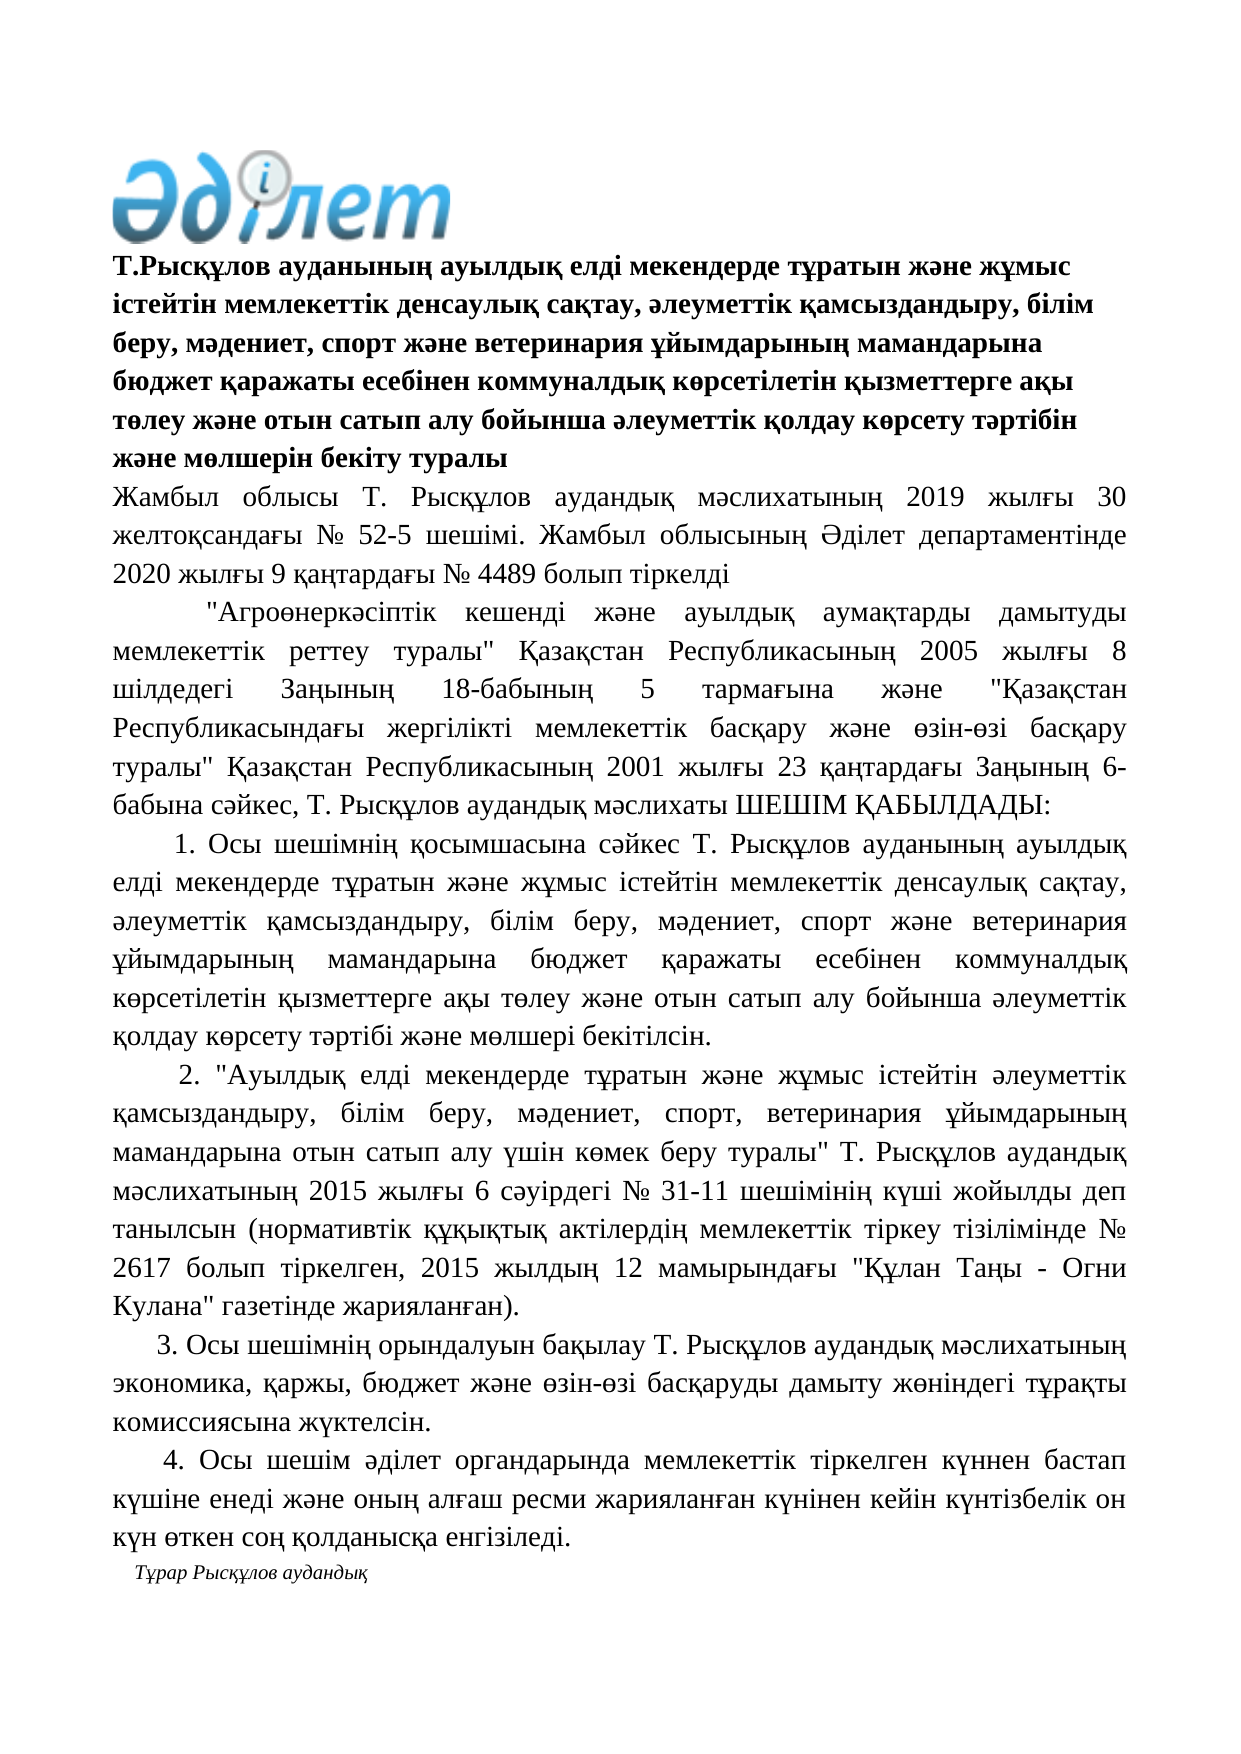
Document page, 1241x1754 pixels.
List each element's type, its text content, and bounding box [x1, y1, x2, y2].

text 2. "Ауылдық елді мекендерде тұратын және жұмыс істейтін әлеуметтік қамсыздандыру, білім беру, мәдениет, спорт, ветеринария ұйымдарының мамандарына отын сатып алу үшін көмек беру туралы" Т. Рысқұлов аудандық мәслихатының 2015 жылғы 6 сәуірдегі № 31-11 шешімінің күші жойылды деп танылсын (нормативтік құқықтық актілердің мемлекеттік тіркеу тізілімінде № 2617 болып тіркелген, 2015 жылдың 12 мамырындағы "Құлан Таңы - Огни Кулана" газетінде жарияланған). [112, 1057, 1128, 1322]
text 3. Осы шешімнің орындалуын бақылау Т. Рысқұлов аудандық мәслихатының экономика, қаржы, бюджет және өзін-өзі басқаруды дамыту жөніндегі тұрақты комиссиясына жүктелсін. [112, 1327, 1128, 1437]
picture [112, 150, 451, 244]
text 1. Осы шешімнің қосымшасына сәйкес Т. Рысқұлов ауданының ауылдық елді мекендерде тұратын және жұмыс істейтін мемлекеттік денсаулық сақтау, әлеуметтік қамсыздандыру, білім беру, мәдениет, спорт және ветеринария ұйымдарының мамандарына бюджет қаражаты есебінен коммуналдық көрсетілетін қызметтерге ақы төлеу және отын сатып алу бойынша әлеуметтік қолдау көрсету тәртібі және мөлшері бекітілсін. [112, 826, 1128, 1052]
text Жамбыл облысы Т. Рысқұлов аудандық мәслихатының 2019 жылғы 30 желтоқсандағы № 52-5 шешімі. Жамбыл облысының Әділет департаментінде 2020 жылғы 9 қаңтардағы № 4489 болып тіркелді [112, 479, 1128, 589]
table_header Тұрар Рысқұлов аудандық [101, 1558, 1240, 1589]
text Т.Рысқұлов ауданының ауылдық елді мекендерде тұратын және жұмыс істейтін мемлекеттік денсаулық сақтау, әлеуметтік қамсыздандыру, білім беру, мәдениет, спорт және ветеринария ұйымдарының мамандарына бюджет қаражаты есебінен коммуналдық көрсетілетін қызметтерге ақы төлеу және отын сатып алу бойынша әлеуметтік қолдау көрсету тәртібін және мөлшерін бекіту туралы [112, 248, 1128, 474]
text 4. Осы шешім әділет органдарында мемлекеттік тіркелген күннен бастап күшіне енеді және оның алғаш ресми жарияланған күнінен кейін күнтізбелік он күн өткен соң қолданысқа енгізіледі. [112, 1442, 1128, 1553]
text "Агроөнеркәсіптік кешенді және ауылдық аумақтарды дамытуды мемлекеттік реттеу туралы" Қазақстан Республикасының 2005 жылғы 8 шілдедегі Заңының 18-бабының 5 тармағына және "Қазақстан Республикасындағы жергілікті мемлекеттік басқару және өзін-өзі басқару туралы" Қазақстан Республикасының 2001 жылғы 23 қаңтардағы Заңының 6-бабына сәйкес, Т. Рысқұлов аудандық мәслихаты ШЕШІМ ҚАБЫЛДАДЫ: [112, 594, 1128, 821]
